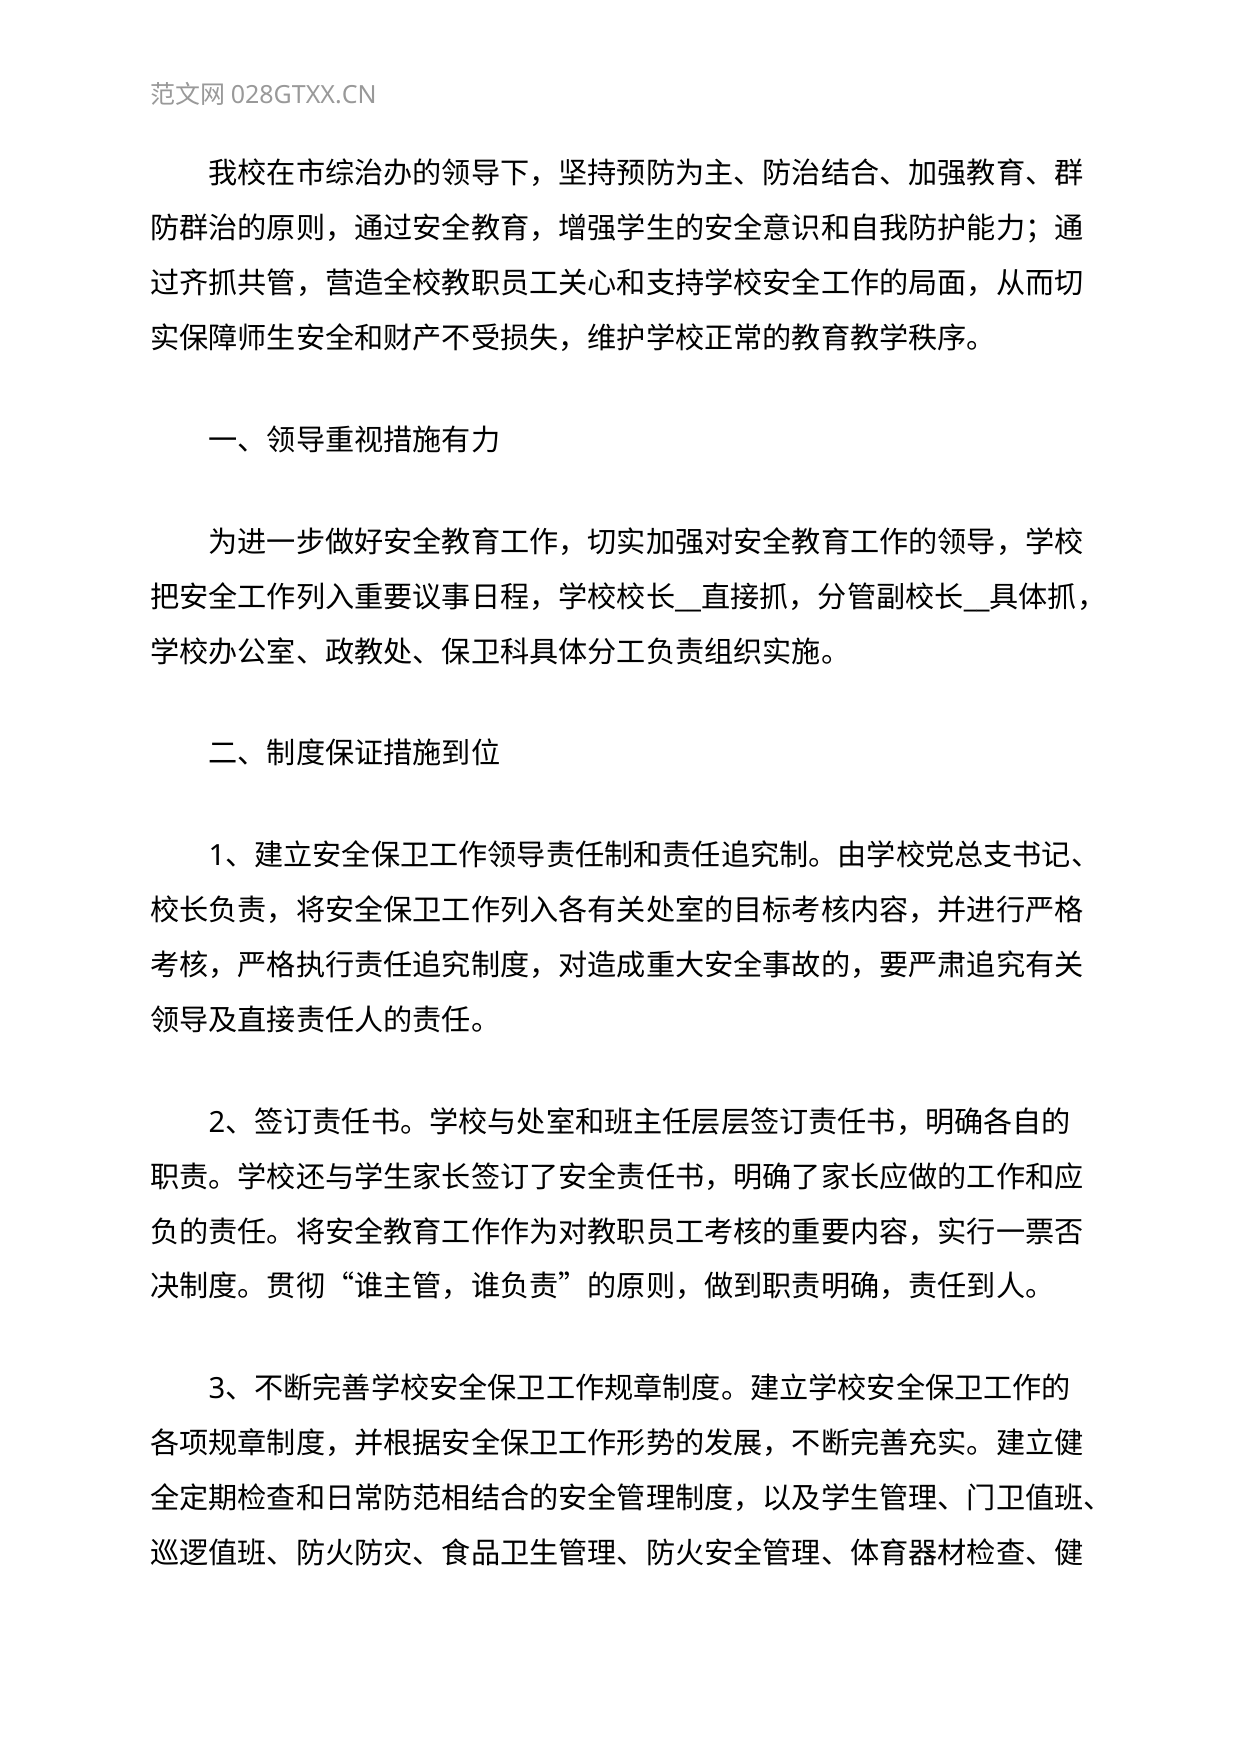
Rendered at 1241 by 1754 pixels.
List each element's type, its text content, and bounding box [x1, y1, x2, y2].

text 1、建立安全保卫工作领导责任制和责任追究制。由学校党总支书记、校长负责，将安全保卫工作列入各有关处室的目标考核内容，并进行严格考核，严格执行责任追究制度，对造成重大安全事故的，要严肃追究有关领导及直接责任人的责任。 [150, 832, 1090, 1039]
text 二、制度保证措施到位 [150, 730, 1090, 772]
text 为进一步做好安全教育工作，切实加强对安全教育工作的领导，学校把安全工作列入重要议事日程，学校校长__直接抓，分管副校长__具体抓，学校办公室、政教处、保卫科具体分工负责组织实施。 [150, 518, 1090, 670]
text 2、签订责任书。学校与处室和班主任层层签订责任书，明确各自的职责。学校还与学生家长签订了安全责任书，明确了家长应做的工作和应负的责任。将安全教育工作作为对教职员工考核的重要内容，实行一票否决制度。贯彻“谁主管，谁负责”的原则，做到职责明确，责任到人。 [150, 1098, 1090, 1305]
text 我校在市综治办的领导下，坚持预防为主、防治结合、加强教育、群防群治的原则，通过安全教育，增强学生的安全意识和自我防护能力；通过齐抓共管，营造全校教职员工关心和支持学校安全工作的局面，从而切实保障师生安全和财产不受损失，维护学校正常的教育教学秩序。 [150, 150, 1090, 357]
text 一、领导重视措施有力 [150, 416, 1090, 459]
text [150, 1365, 1090, 1572]
